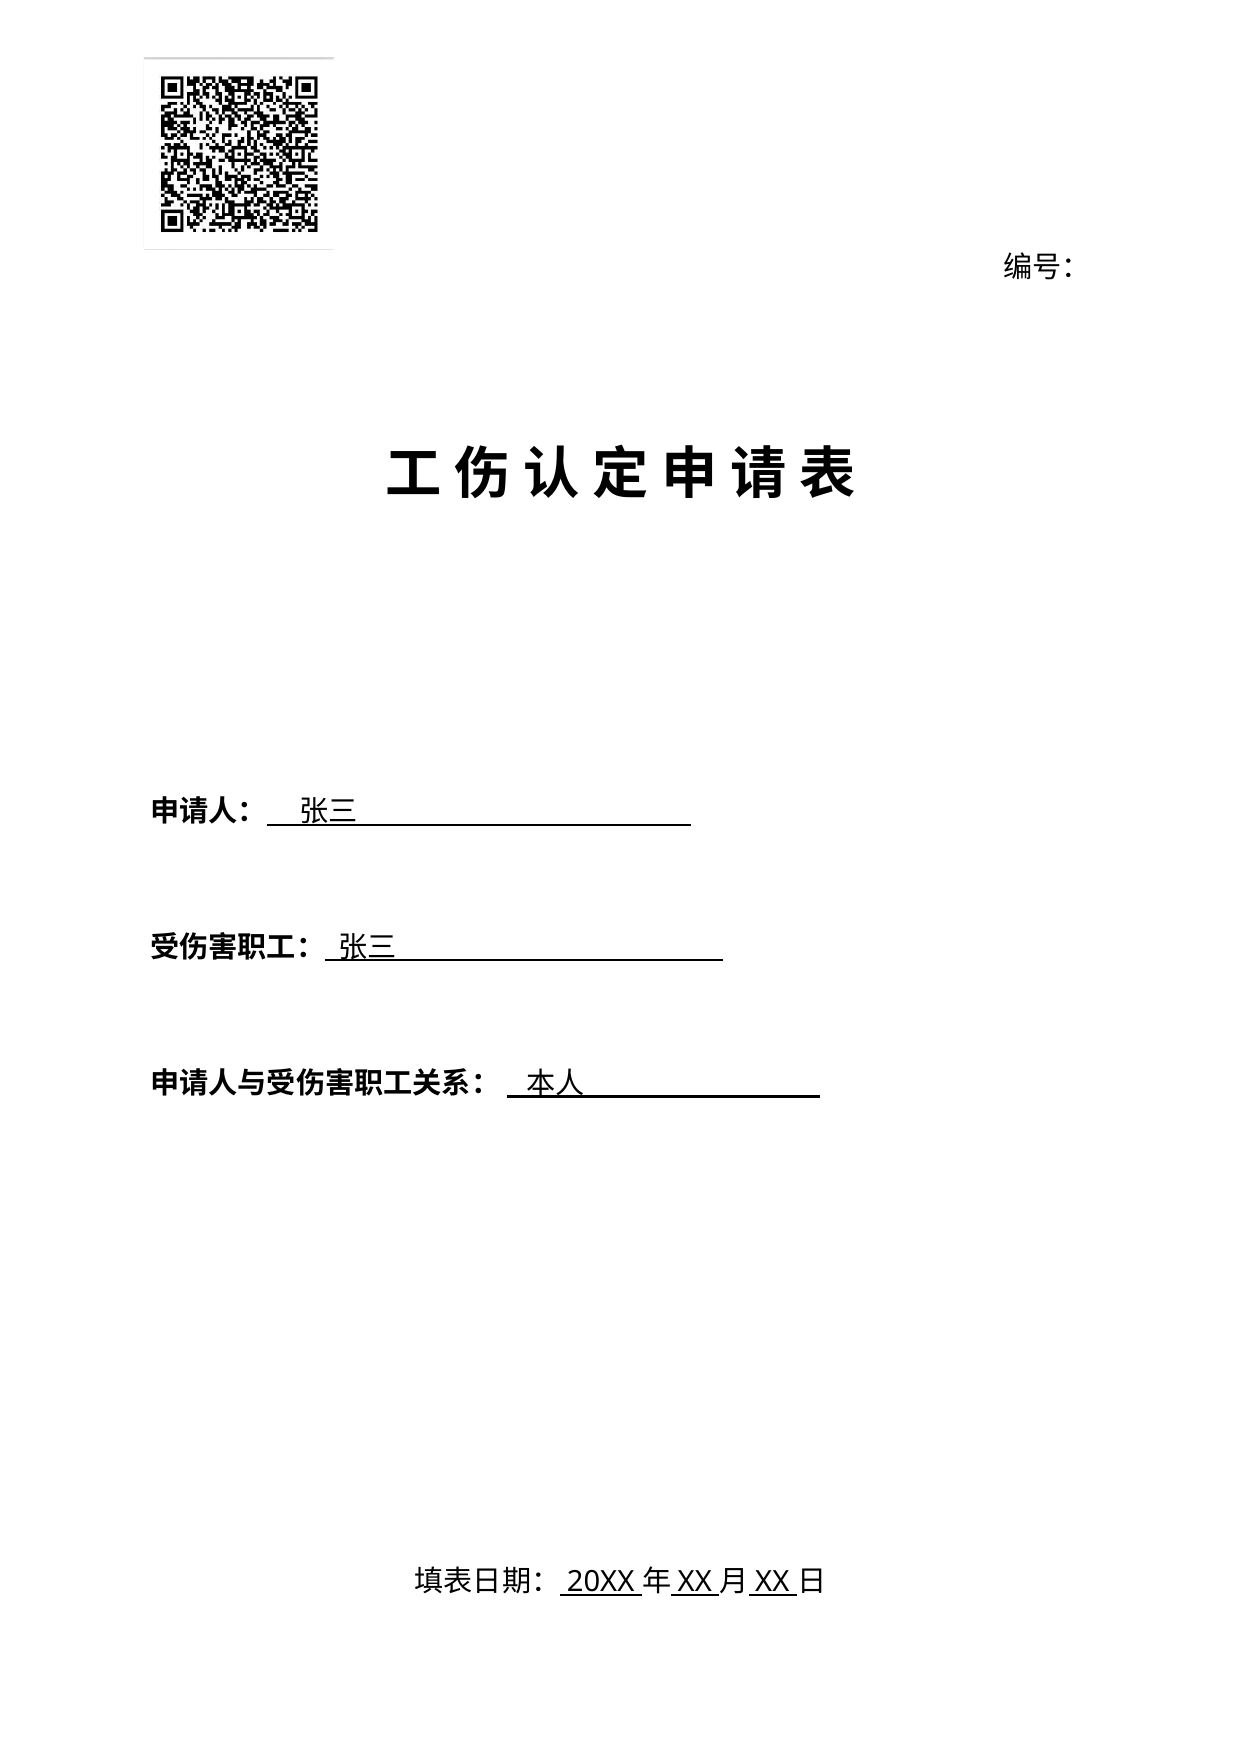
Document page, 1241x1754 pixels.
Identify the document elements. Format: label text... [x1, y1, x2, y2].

text 申请人与受伤害职工关系： 本人 [150, 1058, 1090, 1103]
picture [143, 57, 335, 250]
text 工 伤 认 定 申 请 表 [150, 423, 1090, 514]
text 填表日期： 20XX 年 XX 月 XX 日 [150, 1556, 1090, 1601]
text 申请人： 张三 [150, 786, 1090, 831]
text 编号： [150, 242, 1090, 287]
text 受伤害职工： 张三 [150, 922, 1090, 967]
